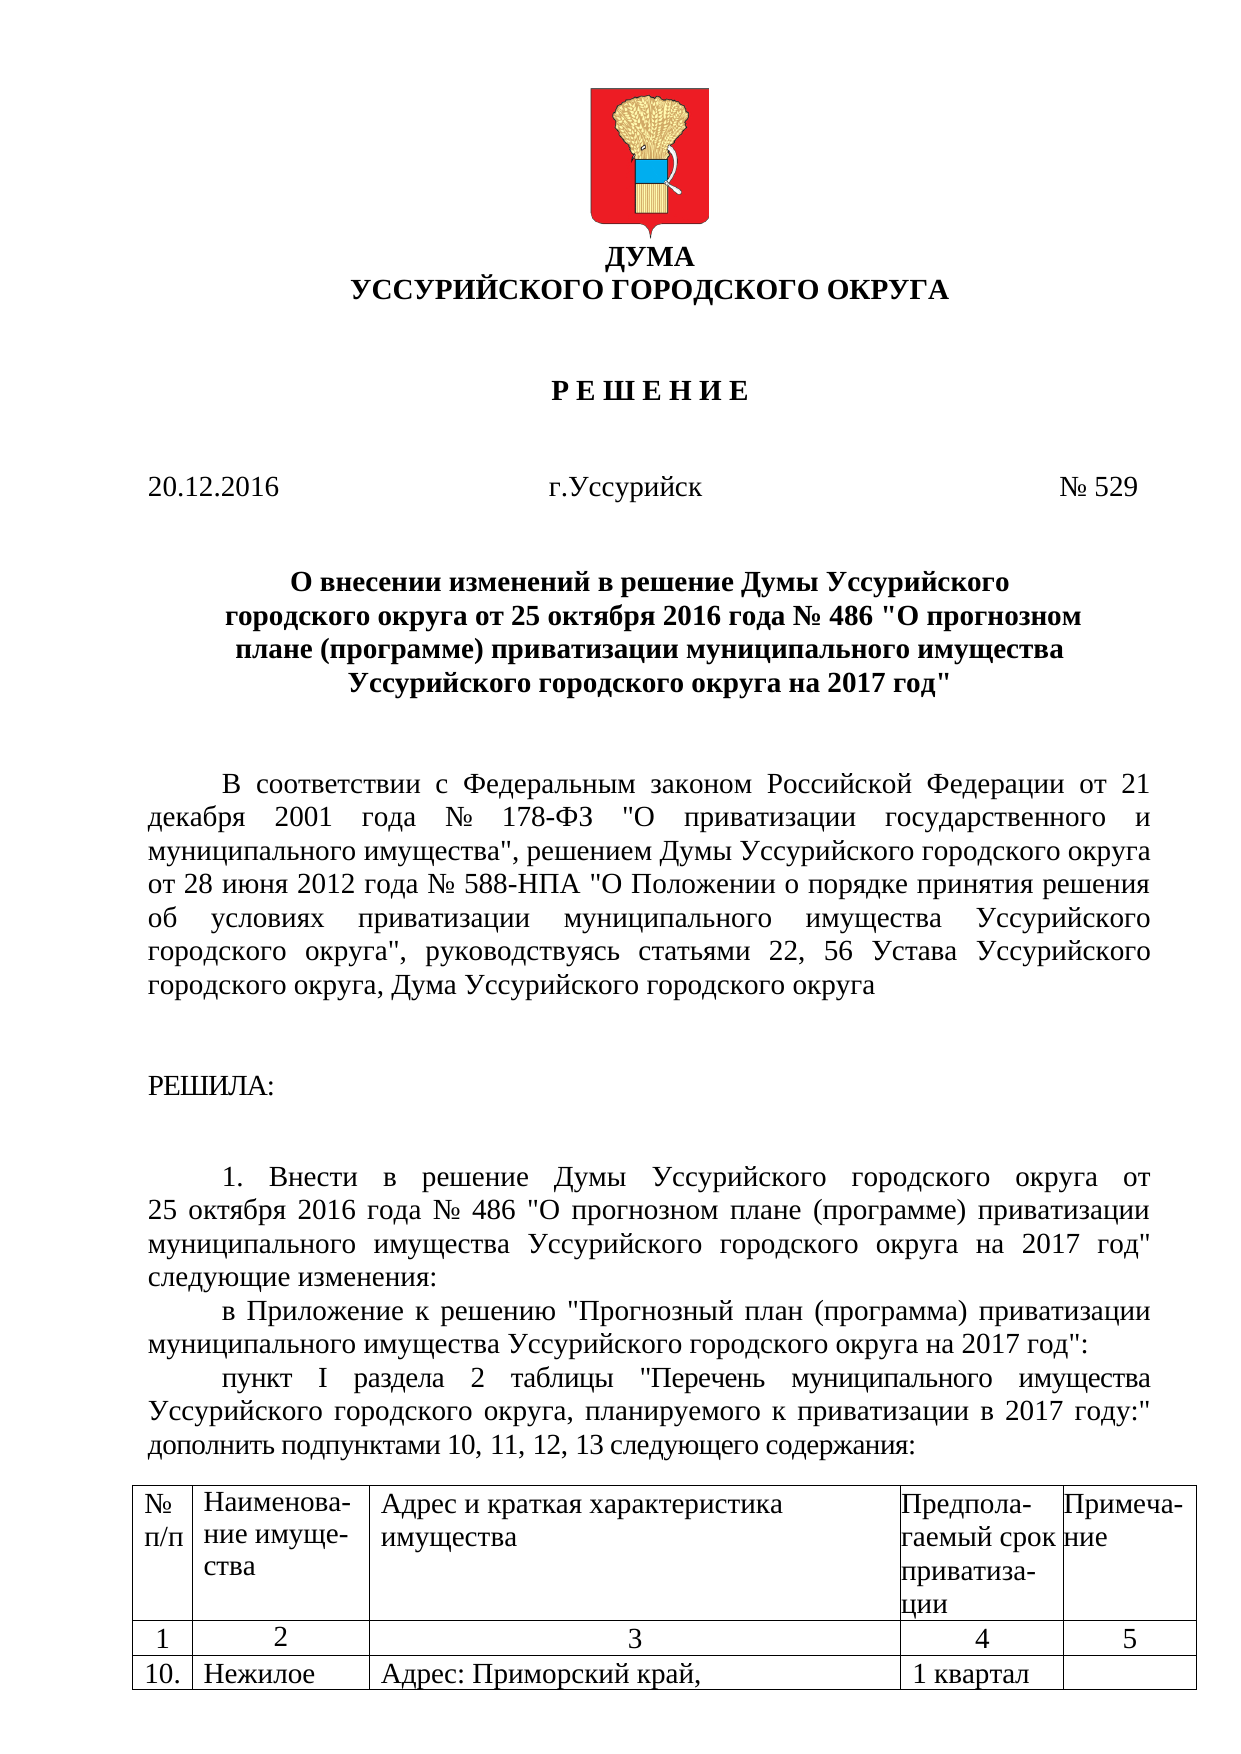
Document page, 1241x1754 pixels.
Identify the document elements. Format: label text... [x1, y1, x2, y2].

subtitle ДУМА [148, 239, 1152, 272]
text 20.12.2016 г.Уссурийск № 529 [148, 469, 1152, 502]
table_header № п/п [133, 1486, 192, 1620]
table_header Адрес и краткая характеристика имущества [370, 1486, 900, 1620]
subtitle городского округа от 25 октября 2016 года № 486 "О прогнозном [148, 598, 1152, 632]
table_cell 4 [901, 1621, 1063, 1655]
subtitle УССУРИЙСКОГО ГОРОДСКОГО ОКРУГА [148, 272, 1152, 306]
table_cell 3 [370, 1621, 900, 1655]
table_cell 2 [193, 1621, 369, 1655]
list В соответствии с Федеральным законом Российской Федерации от 21 декабря 2001 года № 178-ФЗ "О приватизации государственного и муниципального имущества", решением Думы Уссурийского городского округа от 28 июня 2012 года № 588-НПА "О Положении о порядке принятия решения об условиях приватизации муниципального имущества Уссурийского городского округа", руководствуясь статьями 22, 56 Устава Уссурийского городского округа, Дума Уссурийского городского округа [148, 766, 1152, 1001]
table_header Наименова-ние имущества [193, 1486, 369, 1620]
text 1. Внести в решение Думы Уссурийского городского округа от 25 октября 2016 года № 486 "О прогнозном плане (программе) приватизации муниципального имущества Уссурийского городского округа на 2017 год" следующие изменения: [148, 1159, 1152, 1293]
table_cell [193, 1656, 369, 1689]
text Р Е Ш Е Н И Е [148, 373, 1152, 406]
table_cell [370, 1656, 900, 1689]
text в Приложение к решению "Прогнозный план (программа) приватизации муниципального имущества Уссурийского городского округа на 2017 год": [148, 1293, 1152, 1360]
table_cell 1 квартал [901, 1656, 1063, 1689]
picture [590, 88, 709, 239]
table_cell [1064, 1656, 1196, 1689]
text РЕШИЛА: [148, 1068, 1152, 1101]
subtitle О внесении изменений в решение Думы Уссурийского [148, 564, 1152, 598]
table_cell 1 [133, 1621, 192, 1655]
subtitle плане (программе) приватизации муниципального имущества Уссурийского городского округа на 2017 год" [148, 632, 1152, 699]
text пункт I раздела 2 таблицы "Перечень муниципального имущества Уссурийского городского округа, планируемого к приватизации в 2017 году:" дополнить подпунктами 10, 11, 12, 13 следующего содержания: [148, 1360, 1152, 1461]
table_cell 5 [1064, 1621, 1196, 1655]
table_header Примеча-ние [1064, 1486, 1196, 1620]
table_cell 10. [133, 1656, 192, 1689]
table_header Предпола-гаемый срок приватизации [901, 1486, 1063, 1620]
